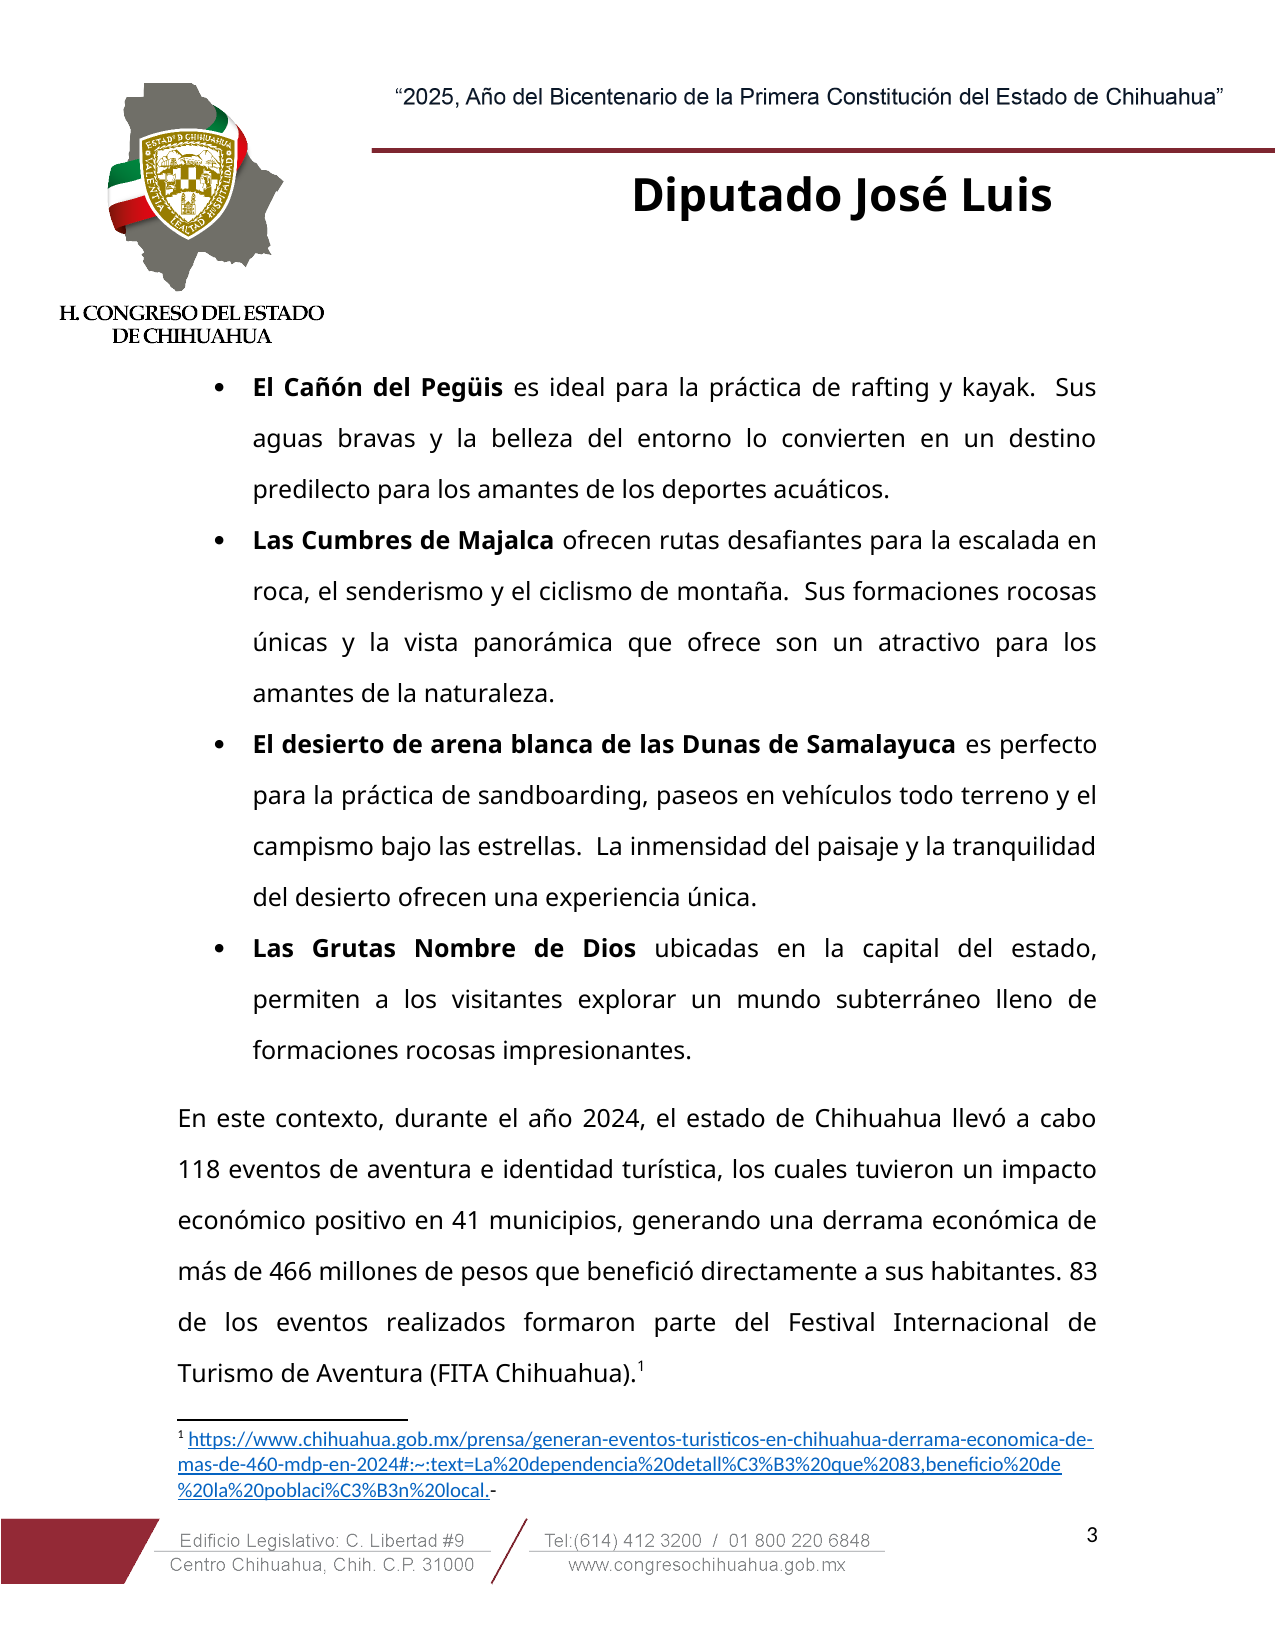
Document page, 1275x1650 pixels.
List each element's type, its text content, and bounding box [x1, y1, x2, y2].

text En este contexto, durante el año 2024, el estado de Chihuahua llevó a cabo 118 eventos de aventura e identidad turística, los cuales tuvieron un impacto económico positivo en 41 municipios, generando una derrama económica de más de 466 millones de pesos que benefició directamente a sus habitantes. 83 de los eventos realizados formaron parte del Festival Internacional de Turismo de Aventura (FITA Chihuahua). [177, 1100, 1098, 1390]
picture [0, 0, 1275, 1647]
list Las Cumbres de Majalca ofrecen rutas desafiantes para la escalada en roca, el senderismo y el ciclismo de montaña. Sus formaciones rocosas únicas y la vista panorámica que ofrece son un atractivo para los amantes de la naturaleza. [215, 522, 1098, 709]
list El desierto de arena blanca de las Dunas de Samalayuca es perfecto para la práctica de sandboarding, paseos en vehículos todo terreno y el campismo bajo las estrellas. La inmensidad del paisaje y la tranquilidad del desierto ofrecen una experiencia única. [215, 726, 1098, 914]
list Las Grutas Nombre de Dios ubicadas en la capital del estado, permiten a los visitantes explorar un mundo subterráneo lleno de formaciones rocosas impresionantes. [215, 931, 1098, 1067]
list El Cañón del Pegüis es ideal para la práctica de rafting y kayak. Sus aguas bravas y la belleza del entorno lo convierten en un destino predilecto para los amantes de los deportes acuáticos. [215, 369, 1098, 505]
